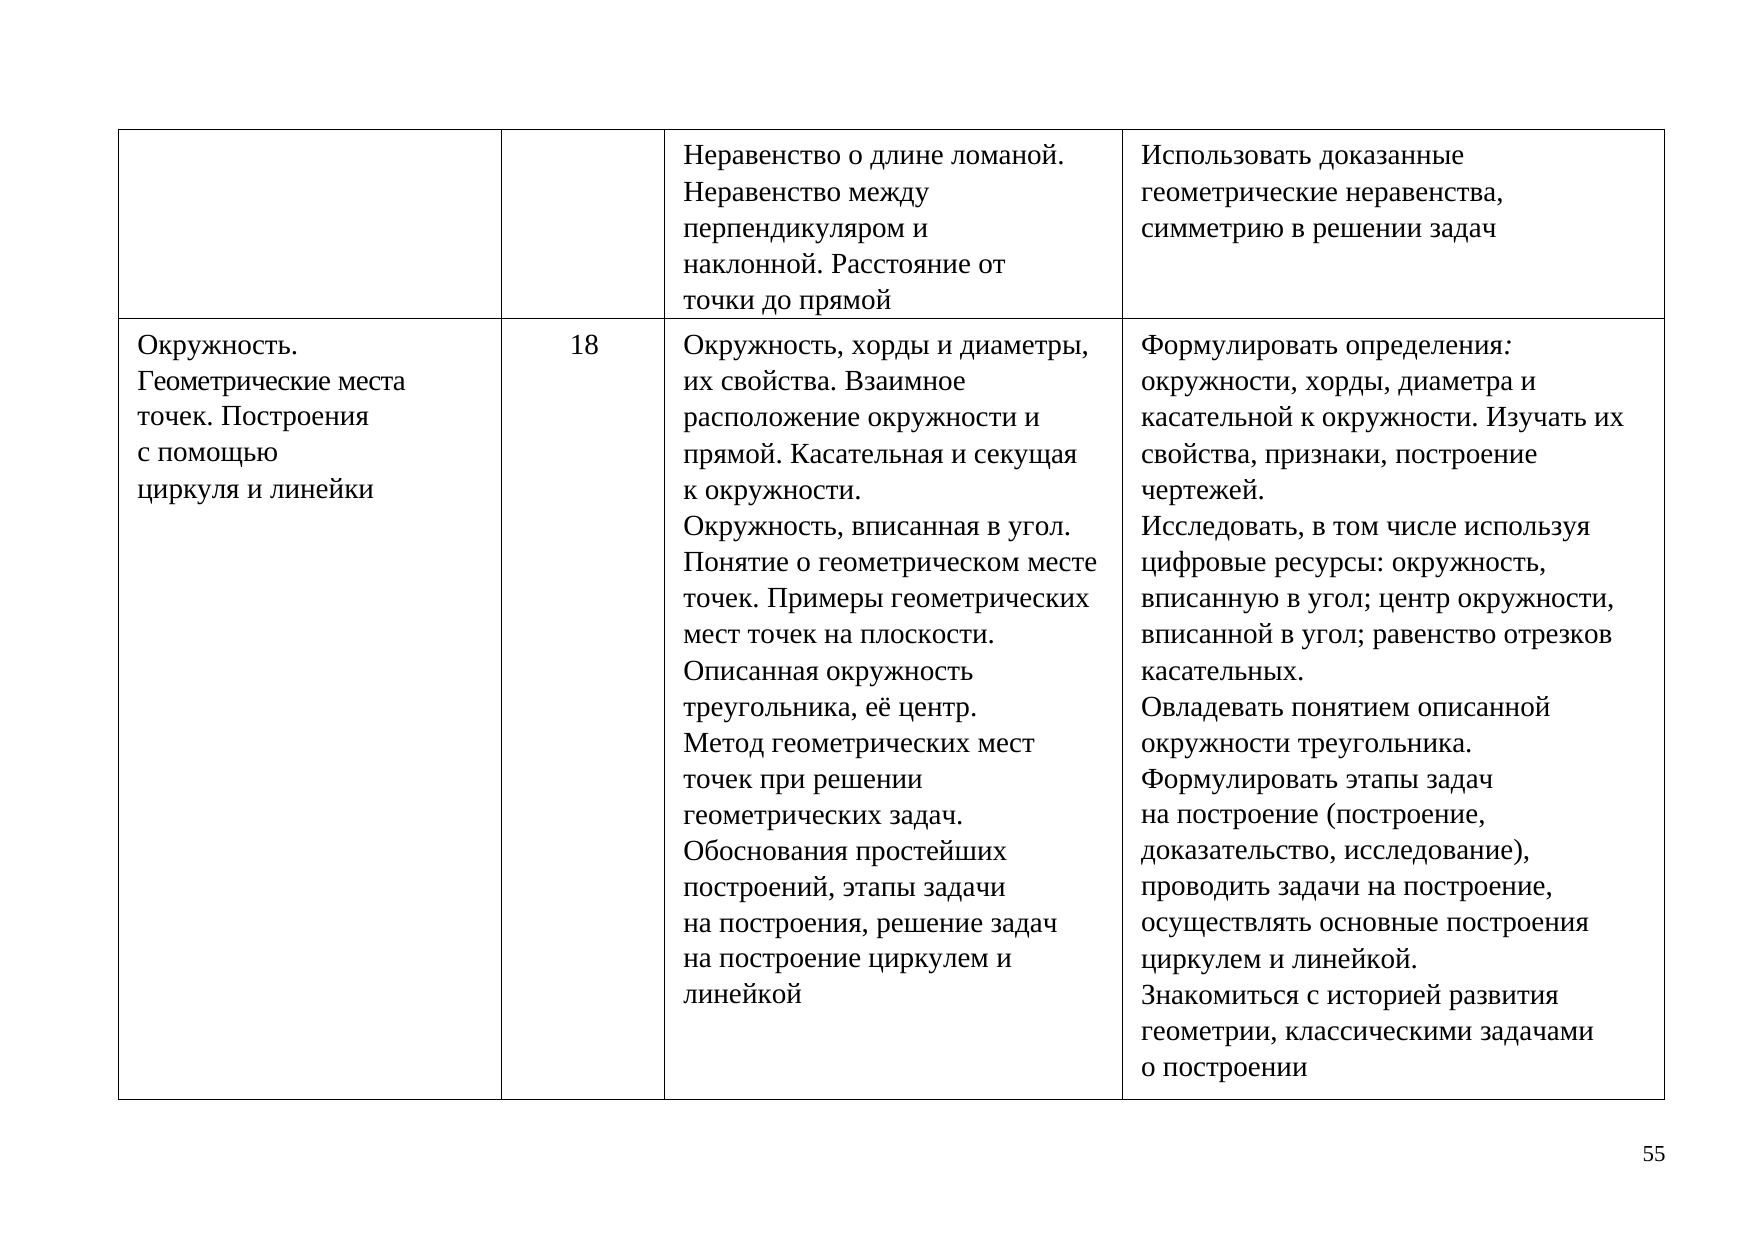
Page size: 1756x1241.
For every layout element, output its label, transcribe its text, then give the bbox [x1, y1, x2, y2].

table_cell Окружность, хорды и диаметры, их свойства. Взаимное расположение окружности и прямой. Касательная и секущая к окружности. Окружность, вписанная в угол. Понятие о геометрическом месте точек. Примеры геометрических мест точек на плоскости. Описанная окружность треугольника, её центр. Метод геометрических мест точек при решении геометрических задач. Обоснования простейших построений, этапы задачи на построения, решение задач на построение циркулем и линейкой [665, 319, 1122, 1098]
table_cell 18 [502, 319, 664, 1098]
table_header [119, 130, 501, 318]
table_header Использовать доказанные геометрические неравенства, симметрию в решении задач [1123, 130, 1664, 318]
table_header Неравенство о длине ломаной. Неравенство между перпендикуляром и наклонной. Расстояние от точки до прямой [665, 130, 1122, 318]
table_cell Формулировать определения: окружности, хорды, диаметра и касательной к окружности. Изучать их свойства, признаки, построение чертежей. Исследовать, в том числе используя цифровые ресурсы: окружность, вписанную в угол; центр окружности, вписанной в угол; равенство отрезков касательных. Овладевать понятием описанной окружности треугольника. Формулировать этапы задач на построение (построение, доказательство, исследование), проводить задачи на построение, осуществлять основные построения циркулем и линейкой. Знакомиться с историей развития геометрии, классическими задачами о построении [1123, 319, 1664, 1098]
table_header [502, 130, 664, 318]
table_cell Окружность. Геометрические места точек. Построения с помощью циркуля и линейки [119, 319, 501, 1098]
